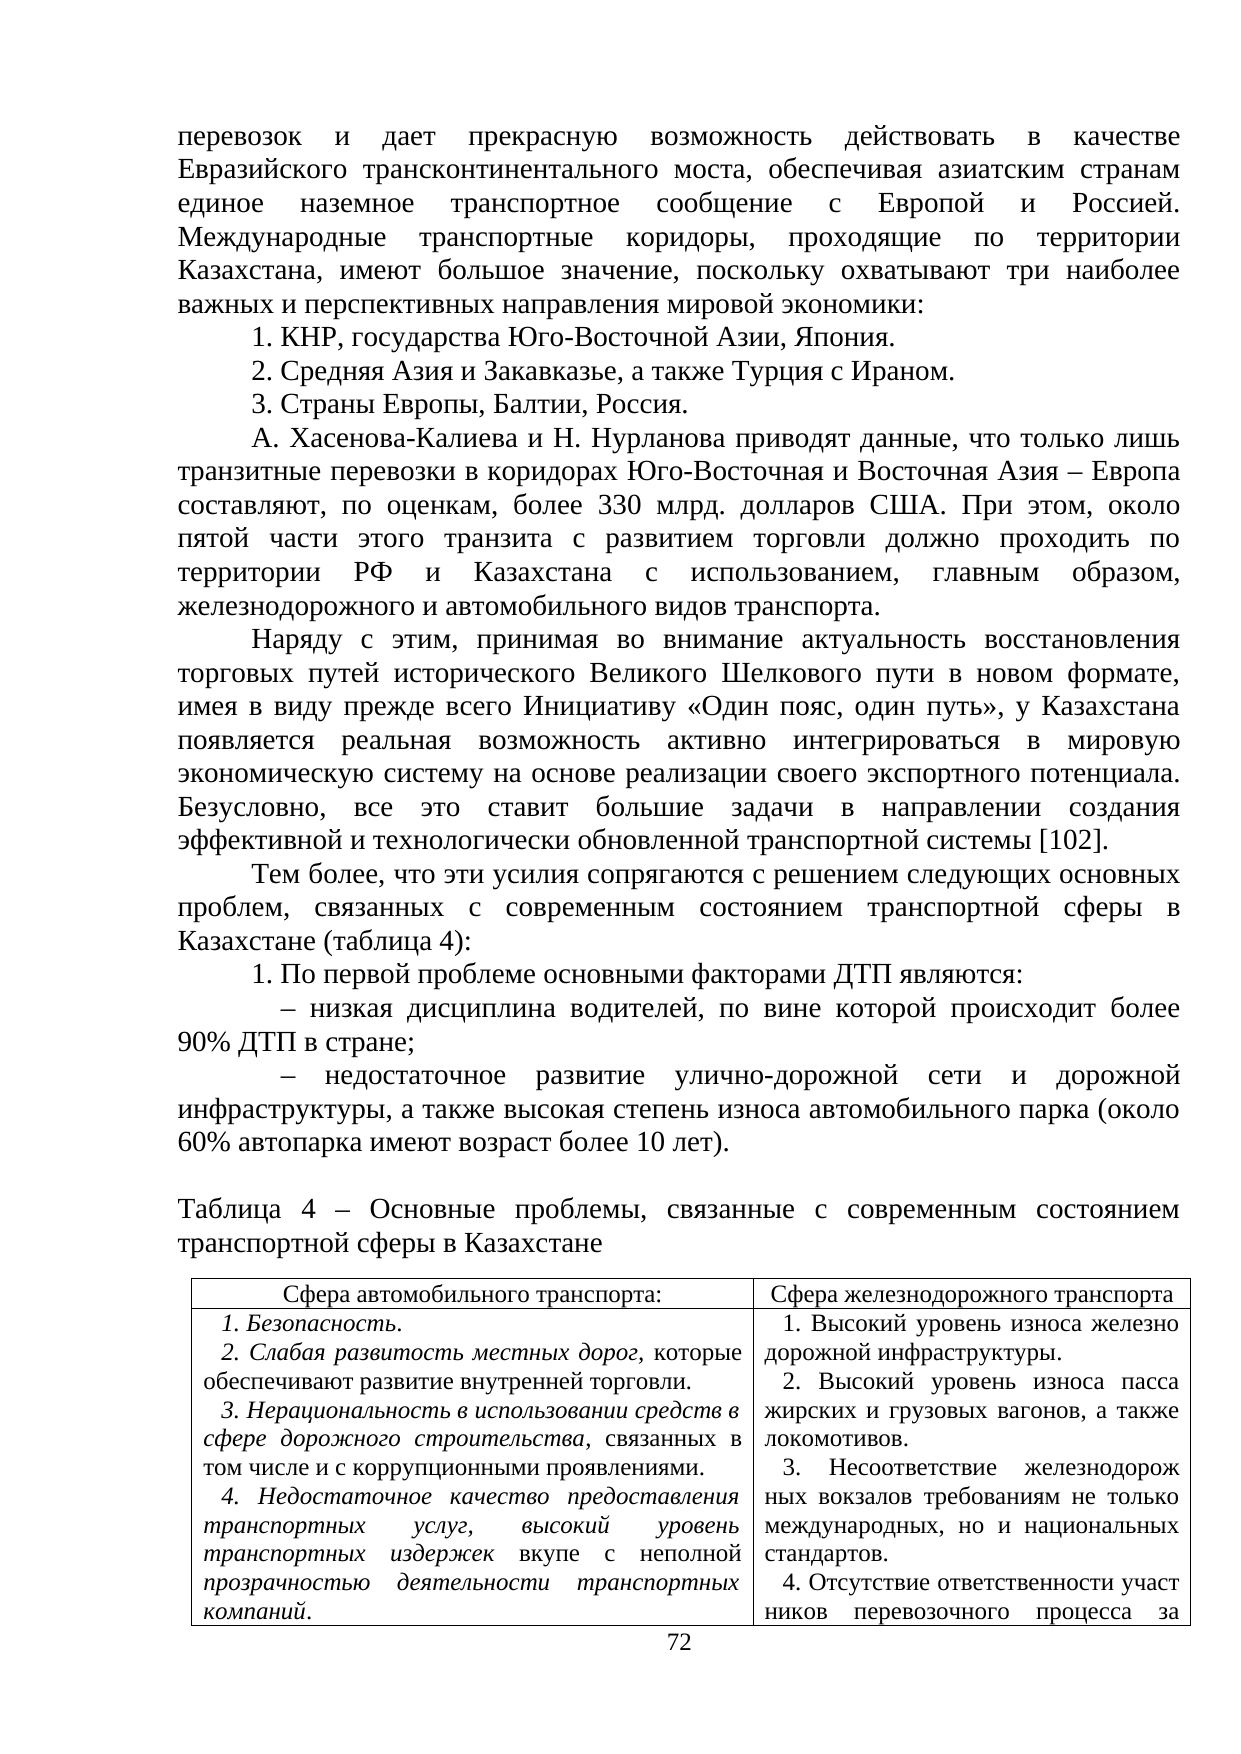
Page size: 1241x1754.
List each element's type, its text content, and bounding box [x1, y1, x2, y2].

text – низкая дисциплина водителей, по вине которой происходит более 90% ДТП в стране; [177, 990, 1181, 1057]
text А. Хасенова-Калиева и Н. Нурланова приводят данные, что только лишь транзитные перевозки в коридорах Юго-Восточная и Восточная Азия – Европа составляют, по оценкам, более 330 млрд. долларов США. При этом, около пятой части этого транзита с развитием торговли должно проходить по территории РФ и Казахстана с использованием, главным образом, железнодорожного и автомобильного видов транспорта. [177, 420, 1181, 621]
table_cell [754, 1309, 1190, 1625]
text 2. Средняя Азия и Закавказье, а также Турция с Ираном. [177, 353, 1181, 386]
text 3. Страны Европы, Балтии, Россия. [177, 386, 1181, 420]
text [177, 118, 1181, 319]
text 1. КНР, государства Юго-Восточной Азии, Япония. [177, 319, 1181, 353]
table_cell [192, 1309, 753, 1625]
text – недостаточное развитие улично-дорожной сети и дорожной инфраструктуры, а также высокая степень износа автомобильного парка (около 60% автопарка имеют возраст более 10 лет). [177, 1057, 1181, 1158]
table_header Сфера автомобильного транспорта: [192, 1279, 753, 1307]
table_header Сфера железнодорожного транспорта [754, 1279, 1190, 1307]
text Тем более, что эти усилия сопрягаются с решением следующих основных проблем, связанных с современным состоянием транспортной сферы в Казахстане (таблица 4): [177, 856, 1181, 957]
text Таблица 4 – Основные проблемы, связанные с современным состоянием транспортной сферы в Казахстане [177, 1191, 1181, 1258]
text 1. По первой проблеме основными факторами ДТП являются: [177, 957, 1181, 990]
text Наряду с этим, принимая во внимание актуальность восстановления торговых путей исторического Великого Шелкового пути в новом формате, имея в виду прежде всего Инициативу «Один пояс, один путь», у Казахстана появляется реальная возможность активно интегрироваться в мировую экономическую систему на основе реализации своего экспортного потенциала. Безусловно, все это ставит большие задачи в направлении создания эффективной и технологически обновленной транспортной системы [102]. [177, 621, 1181, 856]
